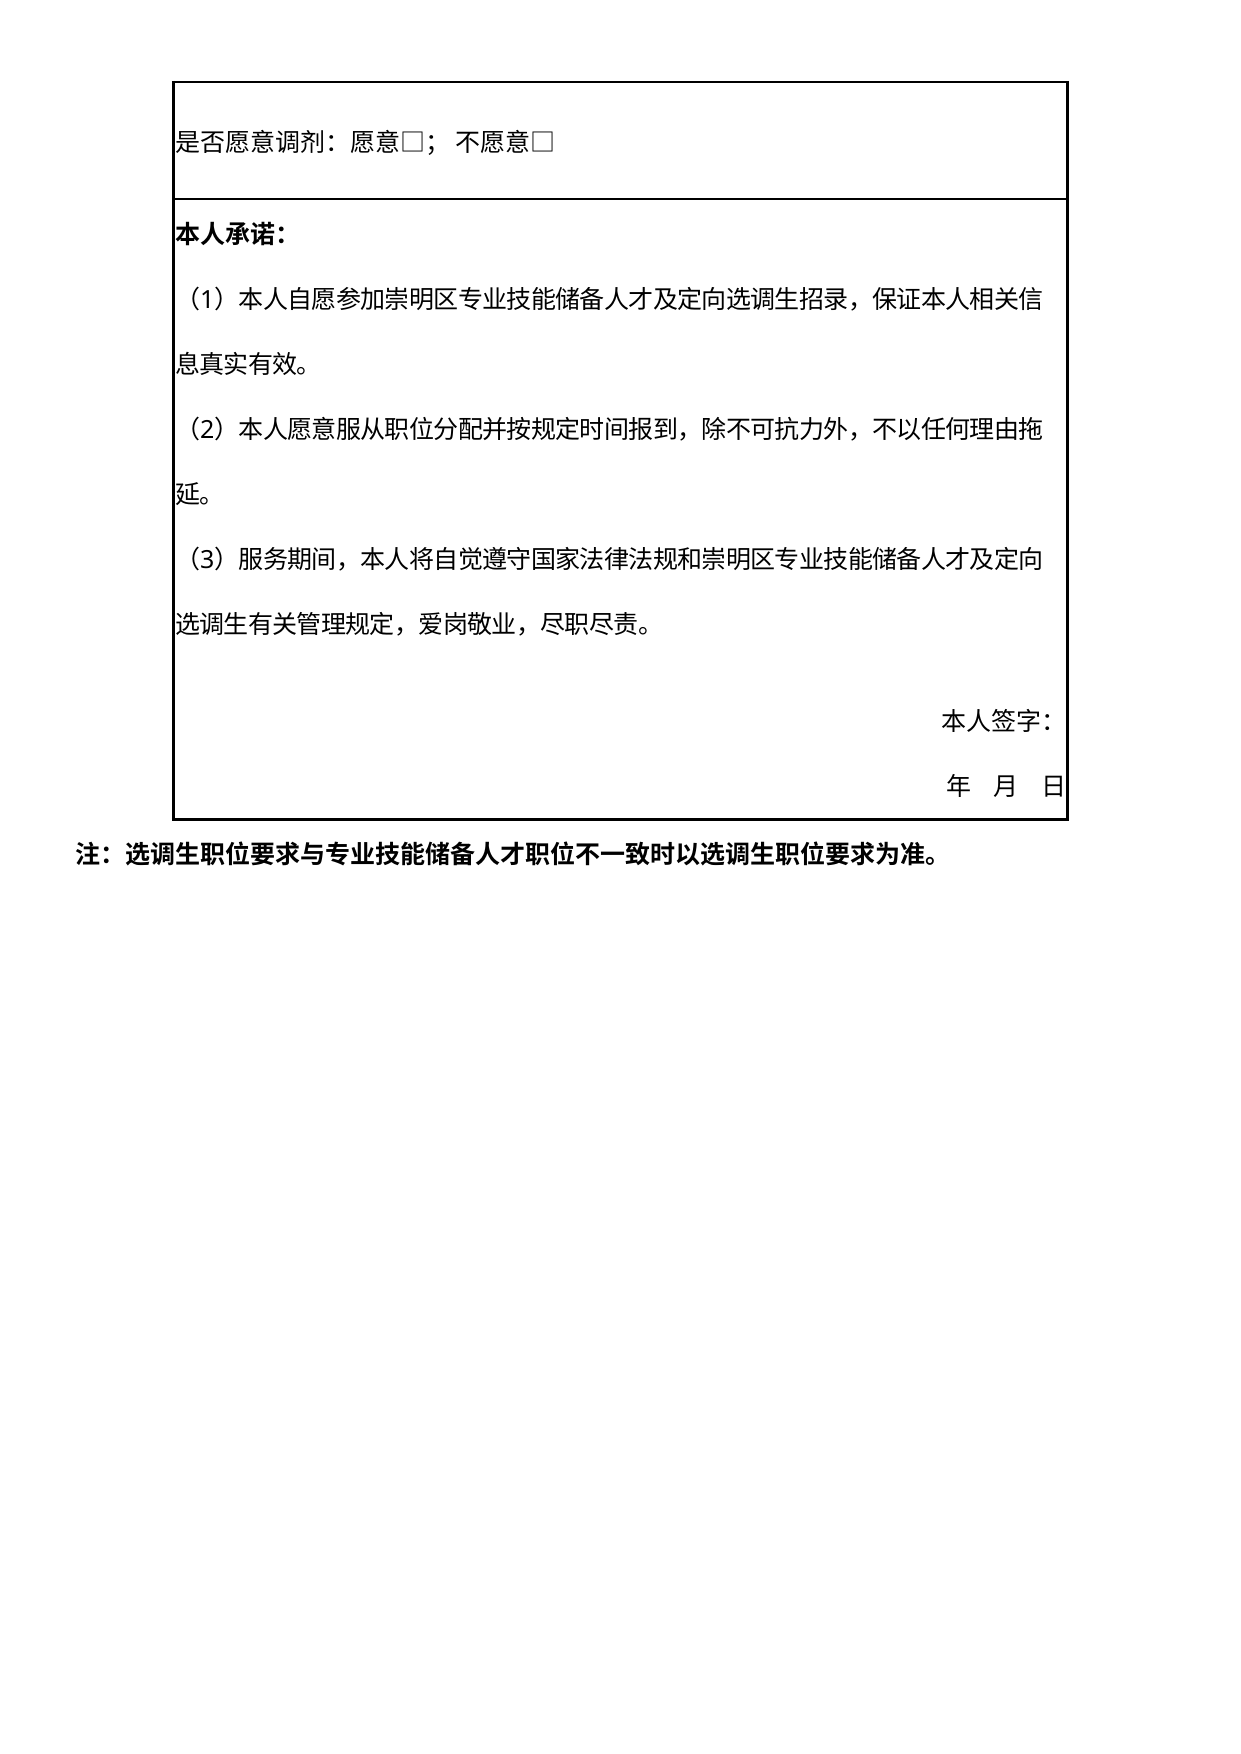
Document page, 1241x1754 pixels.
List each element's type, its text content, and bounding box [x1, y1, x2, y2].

text 注：选调生职位要求与专业技能储备人才职位不一致时以选调生职位要求为准。 [75, 821, 1165, 886]
table_cell 本人承诺： （1）本人自愿参加崇明区专业技能储备人才及定向选调生招录，保证本人相关信息真实有效。 （2）本人愿意服从职位分配并按规定时间报到，除不可抗力外，不以任何理由拖延。 （3）服务期间，本人将自觉遵守国家法律法规和崇明区专业技能储备人才及定向选调生有关管理规定，爱岗敬业，尽职尽责。 本人签字： 年 月 日 [175, 200, 1066, 817]
table_cell 是否愿意调剂：愿意□； 不愿意□ [175, 83, 1066, 198]
